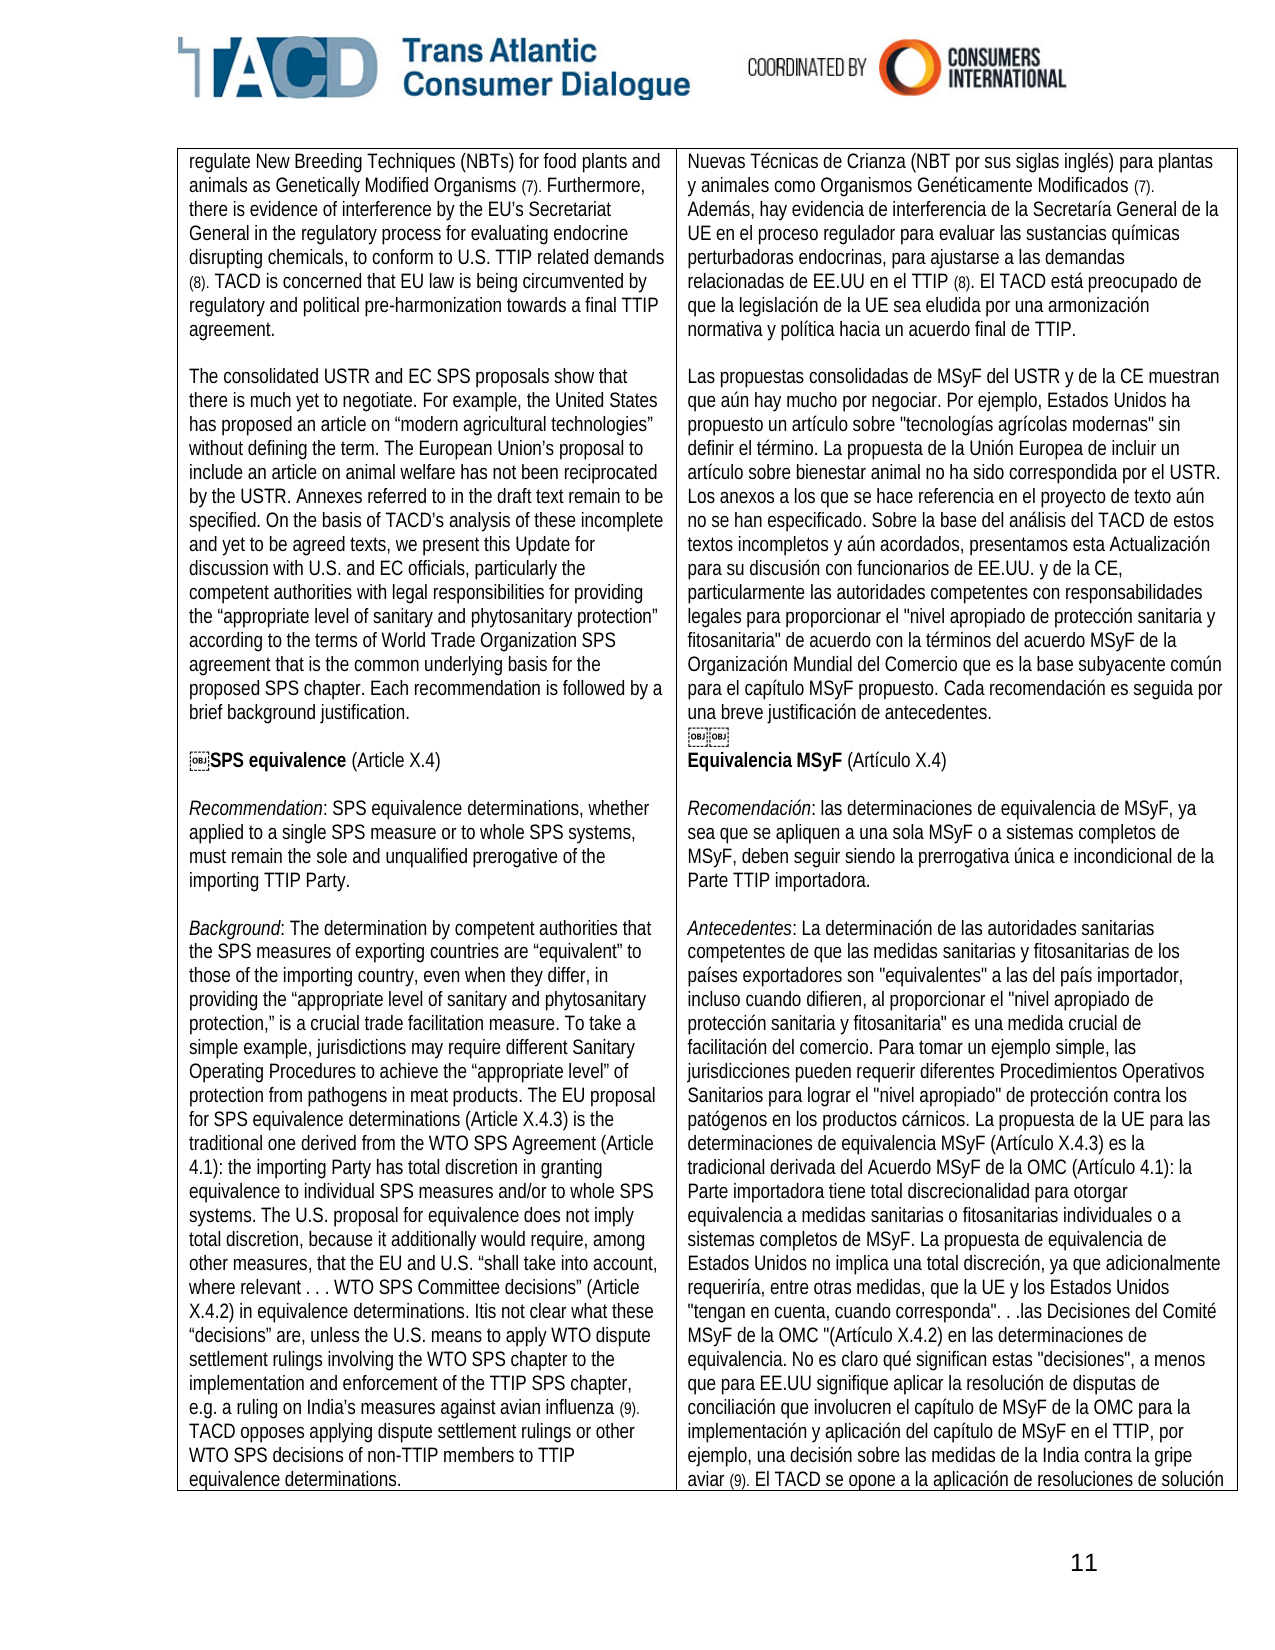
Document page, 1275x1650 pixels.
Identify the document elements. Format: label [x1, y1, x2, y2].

table_cell [178, 149, 676, 1490]
table_cell [677, 149, 1237, 1490]
picture [177, 36, 1098, 100]
